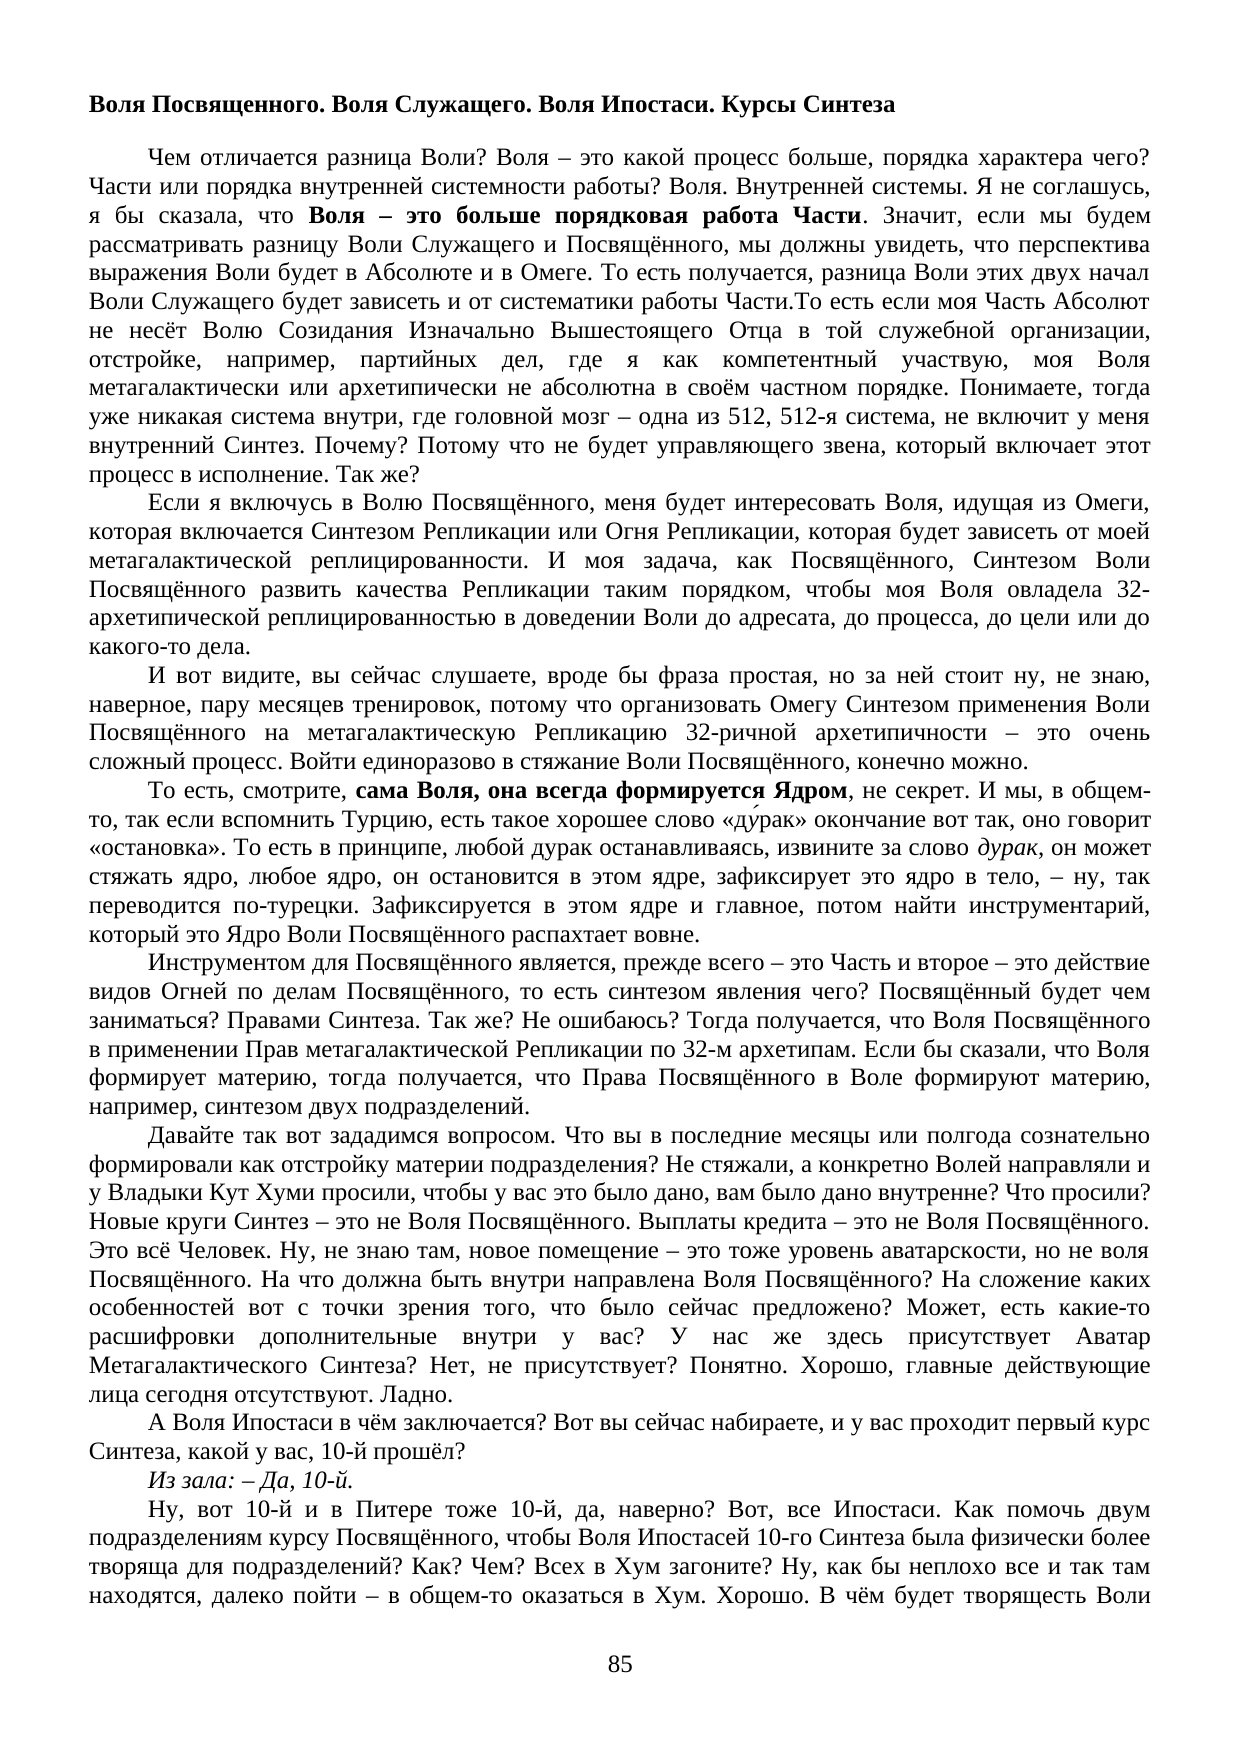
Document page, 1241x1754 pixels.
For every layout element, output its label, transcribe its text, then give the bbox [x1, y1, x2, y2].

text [89, 1494, 1152, 1609]
text А Воля Ипостаси в чём заключается? Вот вы сейчас набираете, и у вас проходит первый курс Синтеза, какой у вас, 10-й прошёл? [89, 1407, 1152, 1465]
text Инструментом для Посвящённого является, прежде всего – это Часть и второе – это действие видов Огней по делам Посвящённого, то есть синтезом явления чего? Посвящённый будет чем заниматься? Правами Синтеза. Так же? Не ошибаюсь? Тогда получается, что Воля Посвящённого в применении Прав метагалактической Репликации по 32-м архетипам. Если бы сказали, что Воля формирует материю, тогда получается, что Права Посвящённого в Воле формируют материю, например, синтезом двух подразделений. [89, 947, 1152, 1120]
text Давайте так вот зададимся вопросом. Что вы в последние месяцы или полгода сознательно формировали как отстройку материи подразделения? Не стяжали, а конкретно Волей направляли и у Владыки Кут Хуми просили, чтобы у вас это было дано, вам было дано внутренне? Что просили? Новые круги Синтез – это не Воля Посвящённого. Выплаты кредита – это не Воля Посвящённого. Это всё Человек. Ну, не знаю там, новое помещение – это тоже уровень аватарскости, но не воля Посвящённого. На что должна быть внутри направлена Воля Посвящённого? На сложение каких особенностей вот с точки зрения того, что было сейчас предложено? Может, есть какие-то расшифровки дополнительные внутри у вас? У нас же здесь присутствует Аватар Метагалактического Синтеза? Нет, не присутствует? Понятно. Хорошо, главные действующие лица сегодня отсутствуют. Ладно. [89, 1120, 1152, 1407]
text Из зала: – Да, 10-й. [89, 1465, 1152, 1494]
text Чем отличается разница Воли? Воля – это какой процесс больше, порядка характера чего? Части или порядка внутренней системности работы? Воля. Внутренней системы. Я не соглашусь, я бы сказала, что Воля – это больше порядковая работа Части. Значит, если мы будем рассматривать разницу Воли Служащего и Посвящённого, мы должны увидеть, что перспектива выражения Воли будет в Абсолюте и в Омеге. То есть получается, разница Воли этих двух начал Воли Служащего будет зависеть и от систематики работы Части.То есть если моя Часть Абсолют не несёт Волю Созидания Изначально Вышестоящего Отца в той служебной организации, отстройке, например, партийных дел, где я как компетентный участвую, моя Воля метагалактически или архетипически не абсолютна в своём частном порядке. Понимаете, тогда уже никакая система внутри, где головной мозг – одна из 512, 512-я система, не включит у меня внутренний Синтез. Почему? Потому что не будет управляющего звена, который включает этот процесс в исполнение. Так же? [89, 142, 1152, 487]
text И вот видите, вы сейчас слушаете, вроде бы фраза простая, но за ней стоит ну, не знаю, наверное, пару месяцев тренировок, потому что организовать Омегу Синтезом применения Воли Посвящённого на метагалактическую Репликацию 32-ричной архетипичности – это очень сложный процесс. Войти единоразово в стяжание Воли Посвящённого, конечно можно. [89, 660, 1152, 775]
text То есть, смотрите, сама Воля, она всегда формируется Ядром, не секрет. И мы, в общем-то, так если вспомнить Турцию, есть такое хорошее слово «ду́рак» окончание вот так, оно говорит «остановка». То есть в принципе, любой дурак останавливаясь, извините за слово дурак, он может стяжать ядро, любое ядро, он остановится в этом ядре, зафиксирует это ядро в тело, – ну, так переводится по-турецки. Зафиксируется в этом ядре и главное, потом найти инструментарий, который это Ядро Воли Посвящённого распахтает вовне. [89, 775, 1152, 947]
text Воля Посвященного. Воля Служащего. Воля Ипостаси. Курсы Синтеза [89, 89, 1152, 117]
text Если я включусь в Волю Посвящённого, меня будет интересовать Воля, идущая из Омеги, которая включается Синтезом Репликации или Огня Репликации, которая будет зависеть от моей метагалактической реплицированности. И моя задача, как Посвящённого, Синтезом Воли Посвящённого развить качества Репликации таким порядком, чтобы моя Воля овладела 32-архетипической реплицированностью в доведении Воли до адресата, до процесса, до цели или до какого-то дела. [89, 487, 1152, 660]
